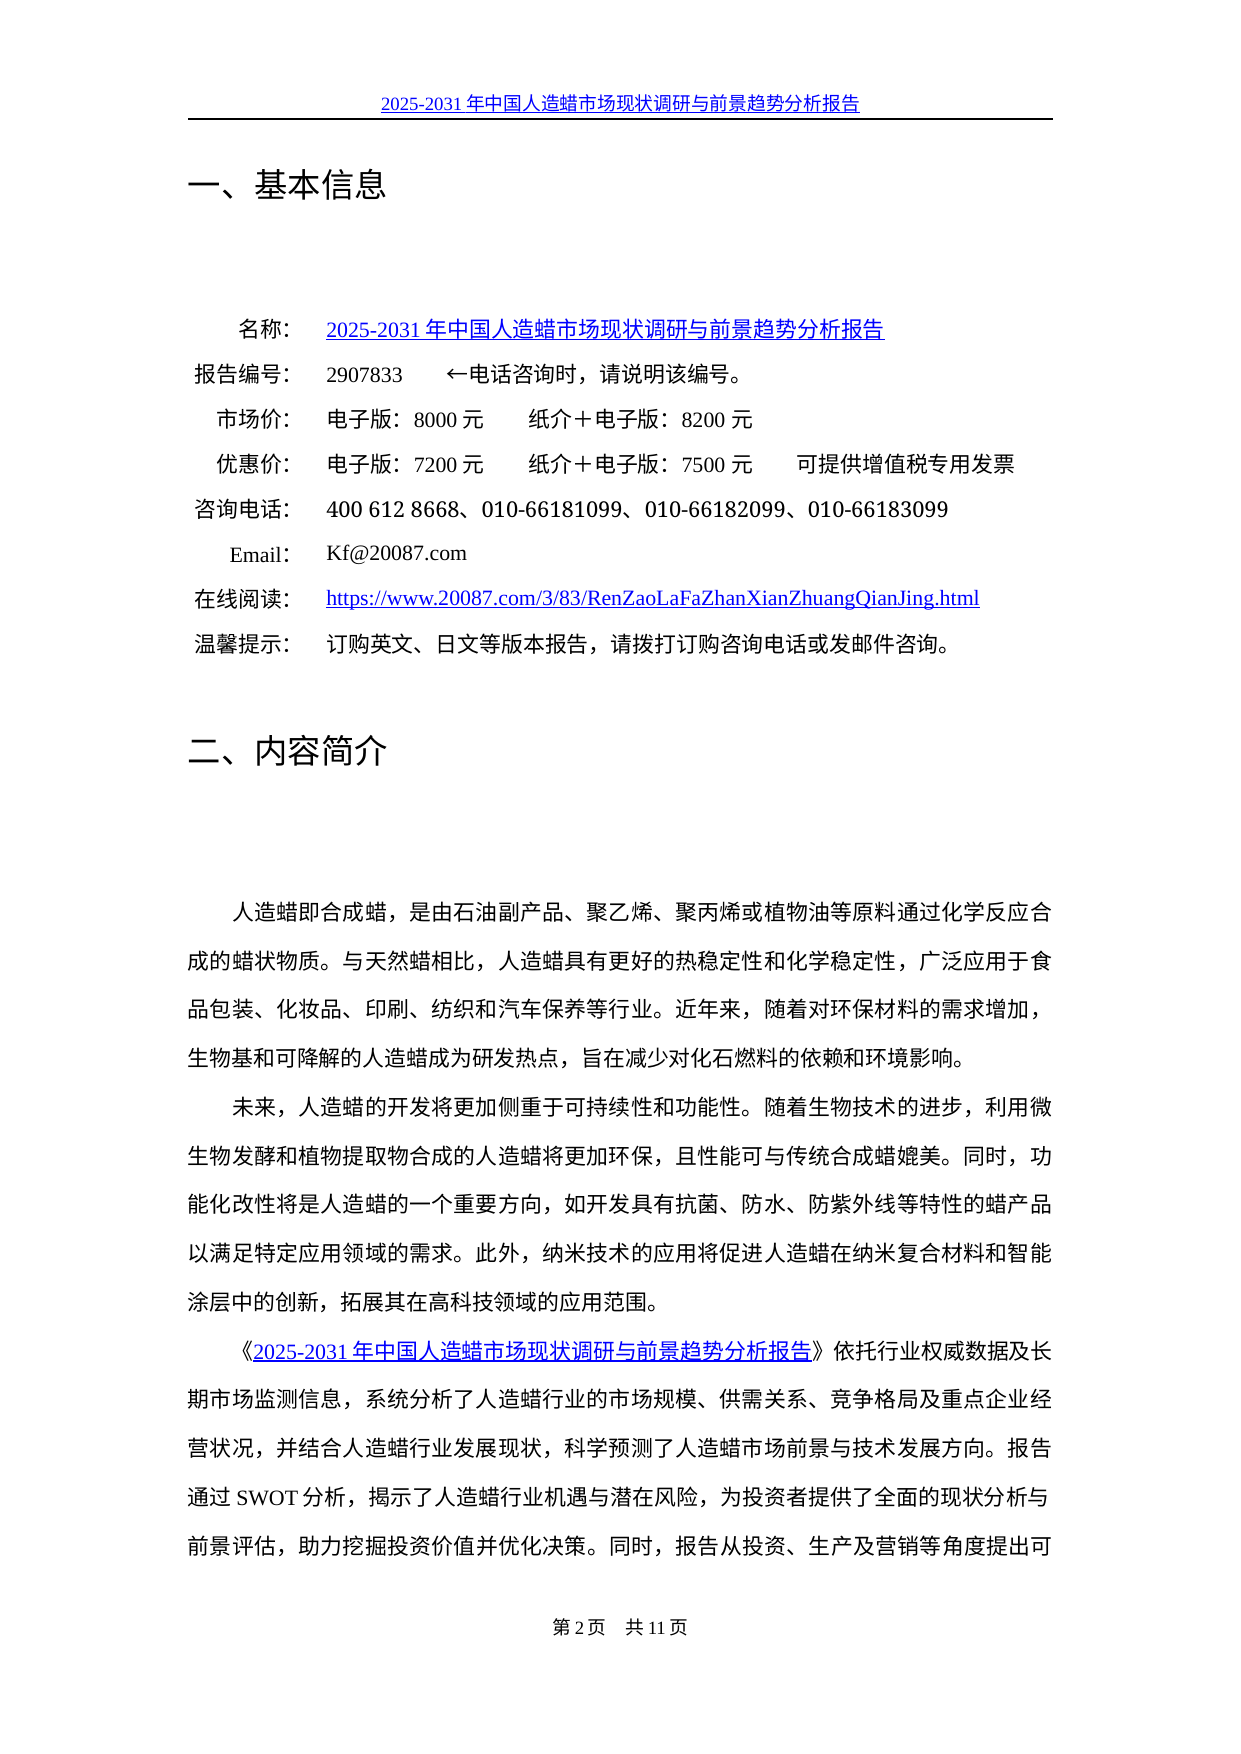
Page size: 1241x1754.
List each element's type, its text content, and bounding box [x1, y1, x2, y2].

table_cell 电子版：8000 元 纸介＋电子版：8200 元 [315, 402, 1073, 447]
table_cell 市场价： [167, 402, 315, 447]
table_cell 电子版：7200 元 纸介＋电子版：7500 元 可提供增值税专用发票 [315, 447, 1073, 492]
table_cell 在线阅读： [167, 582, 315, 627]
table_cell 400 612 8668、010-66181099、010-66182099、010-66183099 [315, 492, 1073, 537]
table_cell [315, 582, 1073, 627]
table_cell 优惠价： [167, 447, 315, 492]
table_cell 报告编号： [167, 357, 315, 402]
table_cell Email： [167, 537, 315, 582]
table_header 2025-2031年中国人造蜡市场现状调研与前景趋势分析报告 [315, 312, 1073, 357]
table_header 名称： [167, 312, 315, 357]
table_cell 温馨提示： [167, 627, 315, 672]
table_cell 咨询电话： [167, 492, 315, 537]
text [187, 894, 1053, 1561]
title 二、内容简介 [187, 717, 1053, 782]
table_cell Kf@20087.com [315, 537, 1073, 582]
table_cell 2907833 ←电话咨询时，请说明该编号。 [315, 357, 1073, 402]
title 一、基本信息 [187, 150, 1053, 215]
table_cell 订购英文、日文等版本报告，请拨打订购咨询电话或发邮件咨询。 [315, 627, 1073, 672]
